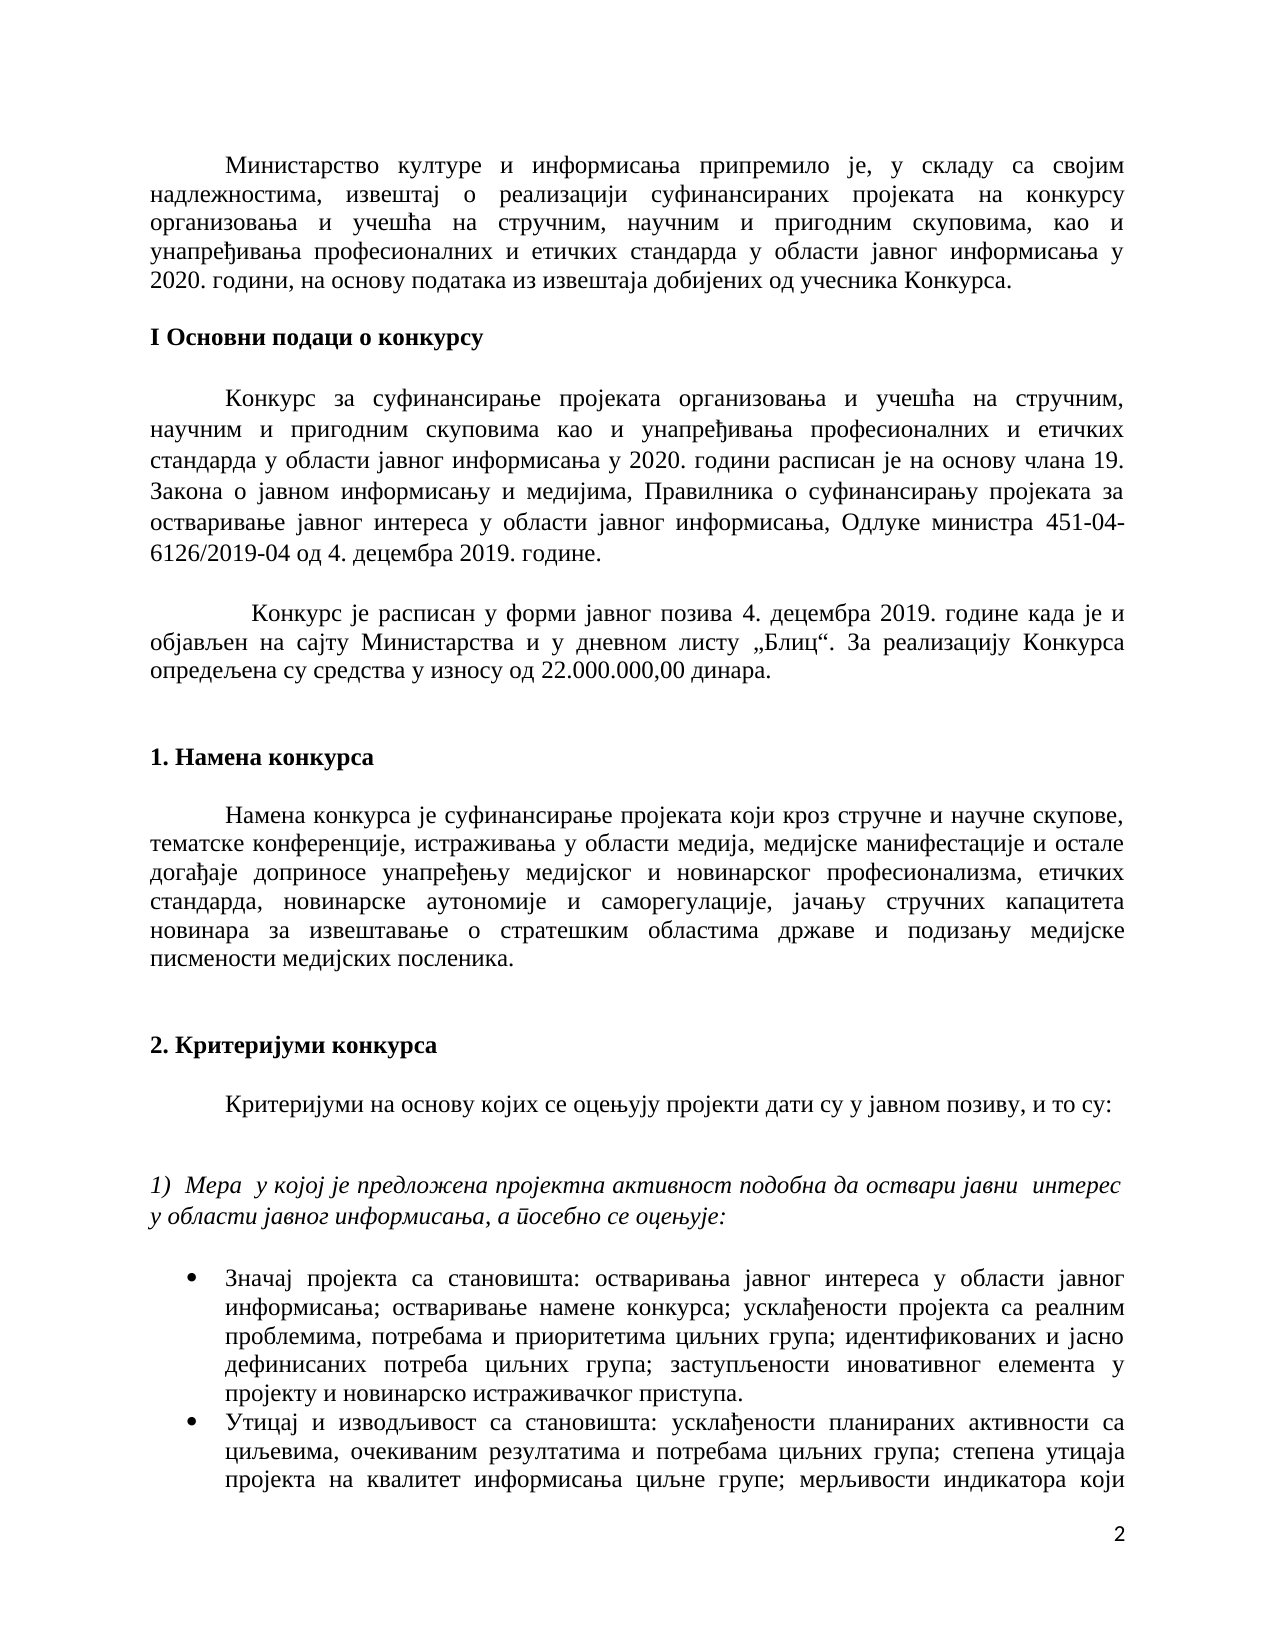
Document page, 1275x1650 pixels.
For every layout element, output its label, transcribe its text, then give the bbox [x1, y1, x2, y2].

list Значај пројекта са становишта: остваривања јавног интереса у области јавног информисања; остваривање намене конкурса; усклађености пројекта са реалним проблемима, потребама и приоритетима циљних група; идентификованих и јасно дефинисаних потреба циљних група; заступљености иновативног елемента у пројекту и новинарско истраживачког приступа. [187, 1263, 1125, 1407]
text Критеријуми на основу којих се оцењују пројекти дати су у јавном позиву, и то су: [150, 1089, 1125, 1118]
list 1. Намена конкурса [150, 742, 1125, 771]
text Министарство културе и информисања припремило је, у складу са својим надлежностима, извештај о реализацији суфинансираних пројеката на конкурсу oрганизовања и учешћа на стручним, научним и пригодним скуповима, као и унапређивања професионалних и етичких стандарда у области jавног информисања у 2020. години, на основу података из извештаја добијених од учесника Конкурса. [150, 150, 1125, 294]
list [187, 1407, 1125, 1493]
text I Основни подаци о конкурсу [150, 322, 1125, 351]
text Намена конкурса је суфинансирање пројеката који кроз стручне и научне скупове, тематске конференције, истраживања у области медија, медијске манифестације и остале догађаје доприносе унапређењу медијског и новинарског професионализма, етичких стандарда, новинарске аутономије и саморегулације, јачању стручних капацитета новинара за извештавање о стратешким областима државе и подизању медијске писмености медијских посленика. [150, 800, 1125, 972]
list 2. Критеријуми конкурса [150, 1030, 1125, 1058]
text Конкурс за суфинансирање пројеката oрганизовања и учешћа на стручним, научним и пригодним скуповима као и унапређивања професионалних и етичких стандарда у области jавног информисања у 2020. години расписан је на основу члана 19. Закона о јавном информисању и медијима, Правилника о суфинансирању пројеката за остваривање јавног интереса у области јавног информисања, Одлуке министра 451-04-6126/2019-04 од 4. децембра 2019. године. [150, 383, 1125, 567]
text 1) Мера у којој је предложена пројектна активност подобна да оствари јавни интерес у области јавног информисања, а посебно се оцењује: [150, 1170, 1125, 1230]
subtitle Конкурс је расписан у форми јавног позива 4. децембра 2019. године када је и објављен на сајту Министарства и у дневном листу „Блиц“. За реализацију Конкурса опредељена су средства у износу од 22.000.000,00 динара. [150, 598, 1125, 684]
